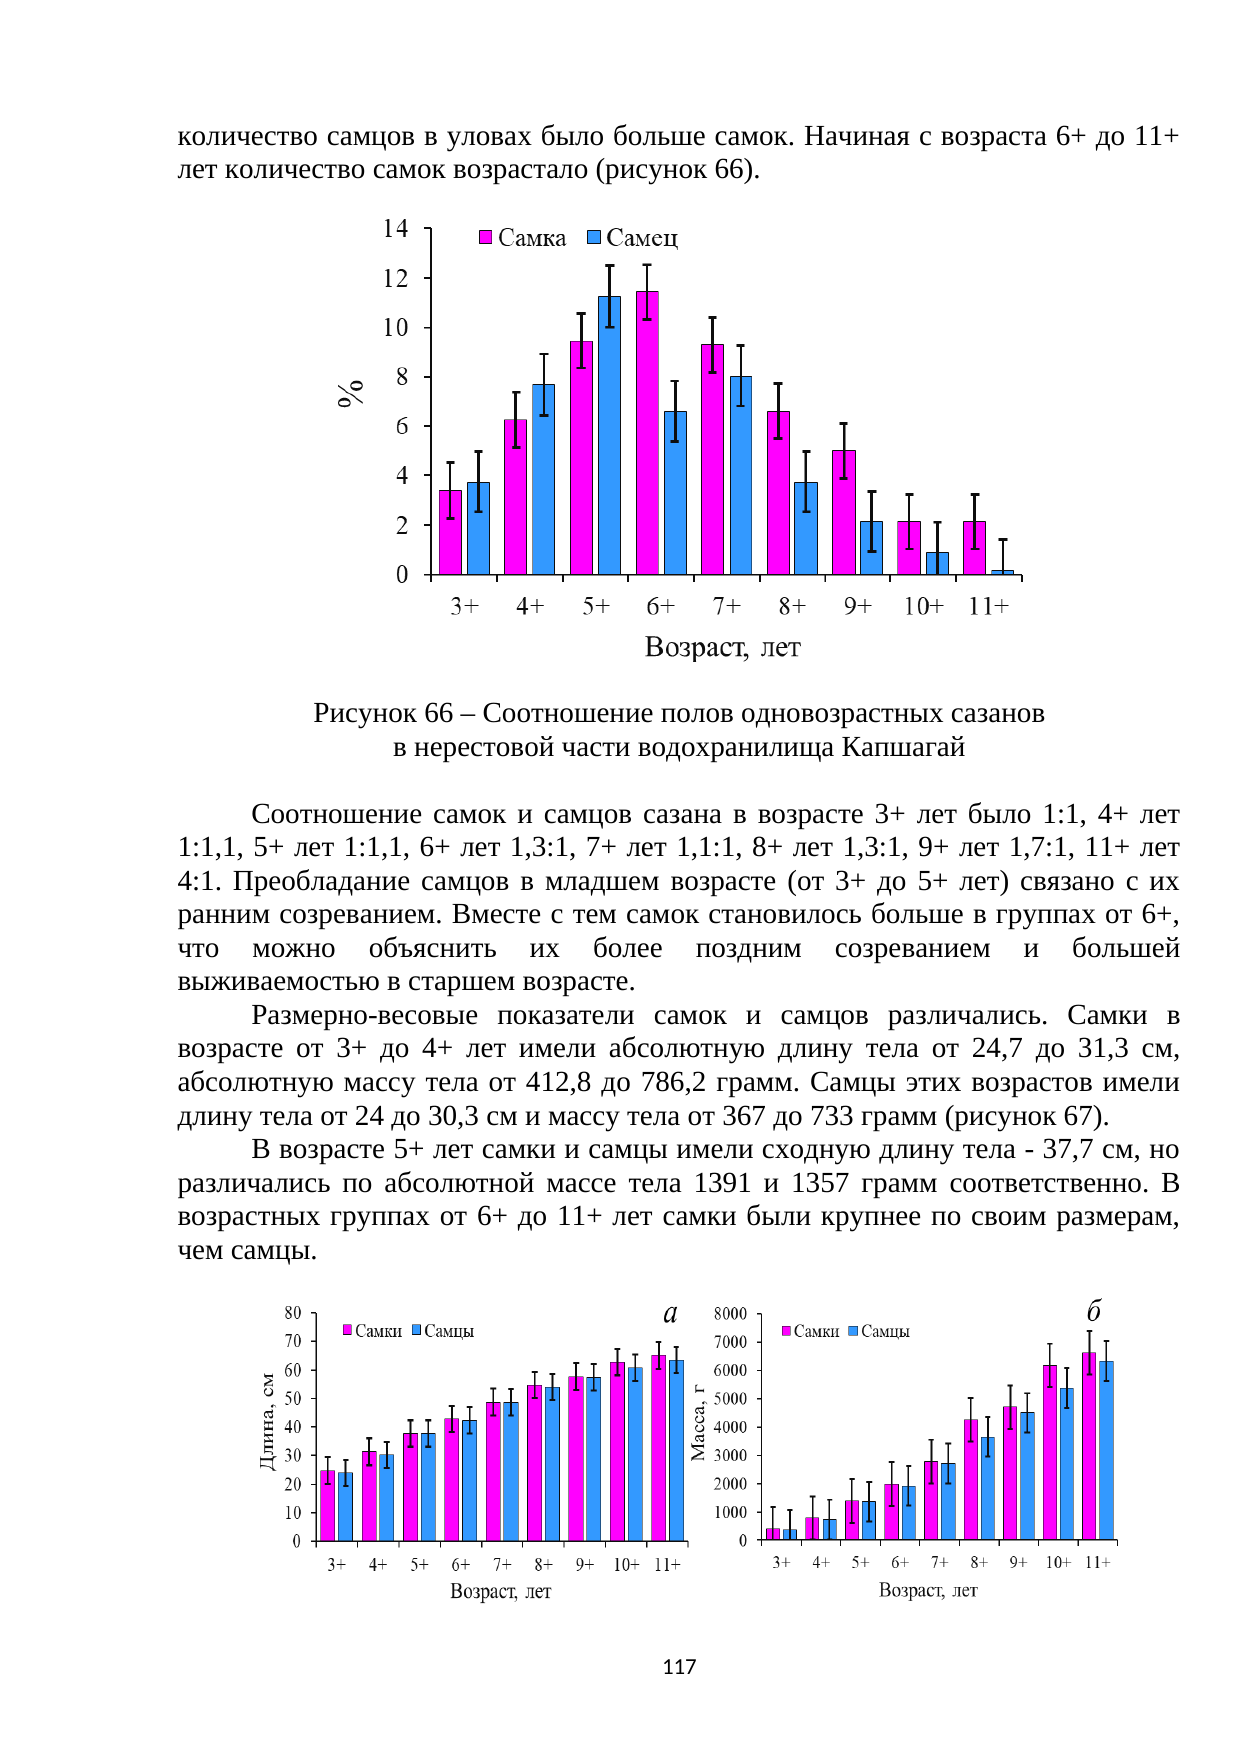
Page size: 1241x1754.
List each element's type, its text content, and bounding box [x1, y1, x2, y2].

text Соотношение самок и самцов сазана в возрасте 3+ лет было 1:1, 4+ лет 1:1,1, 5+ лет 1:1,1, 6+ лет 1,3:1, 7+ лет 1,1:1, 8+ лет 1,3:1, 9+ лет 1,7:1, 11+ лет 4:1. Преобладание самцов в младшем возрасте (от 3+ до 5+ лет) связано с их ранним созреванием. Вместе с тем самок становилось больше в группах от 6+, что можно объяснить их более поздним созреванием и большей выживаемостью в старшем возрасте. [177, 796, 1181, 997]
text Размерно-весовые показатели самок и самцов различались. Самки в возрасте от 3+ до 4+ лет имели абсолютную длину тела от 24,7 до 31,3 см, абсолютную массу тела от 412,8 до 786,2 грамм. Самцы этих возрастов имели длину тела от 24 до 30,3 см и массу тела от 367 до 733 грамм (рисунок 67). [177, 997, 1181, 1131]
picture [258, 1298, 1131, 1620]
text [177, 118, 1181, 185]
text В возрасте 5+ лет самки и самцы имели сходную длину тела - 37,7 см, но различались по абсолютной массе тела 1391 и 1357 грамм соответственно. В возрастных группах от 6+ до 11+ лет самки были крупнее по своим размерам, чем самцы. [177, 1131, 1181, 1265]
text в нерестовой части водохранилища Капшагай [177, 729, 1181, 762]
text Рисунок 66 – Соотношение полов одновозрастных сазанов [177, 695, 1181, 729]
picture [335, 218, 1023, 662]
